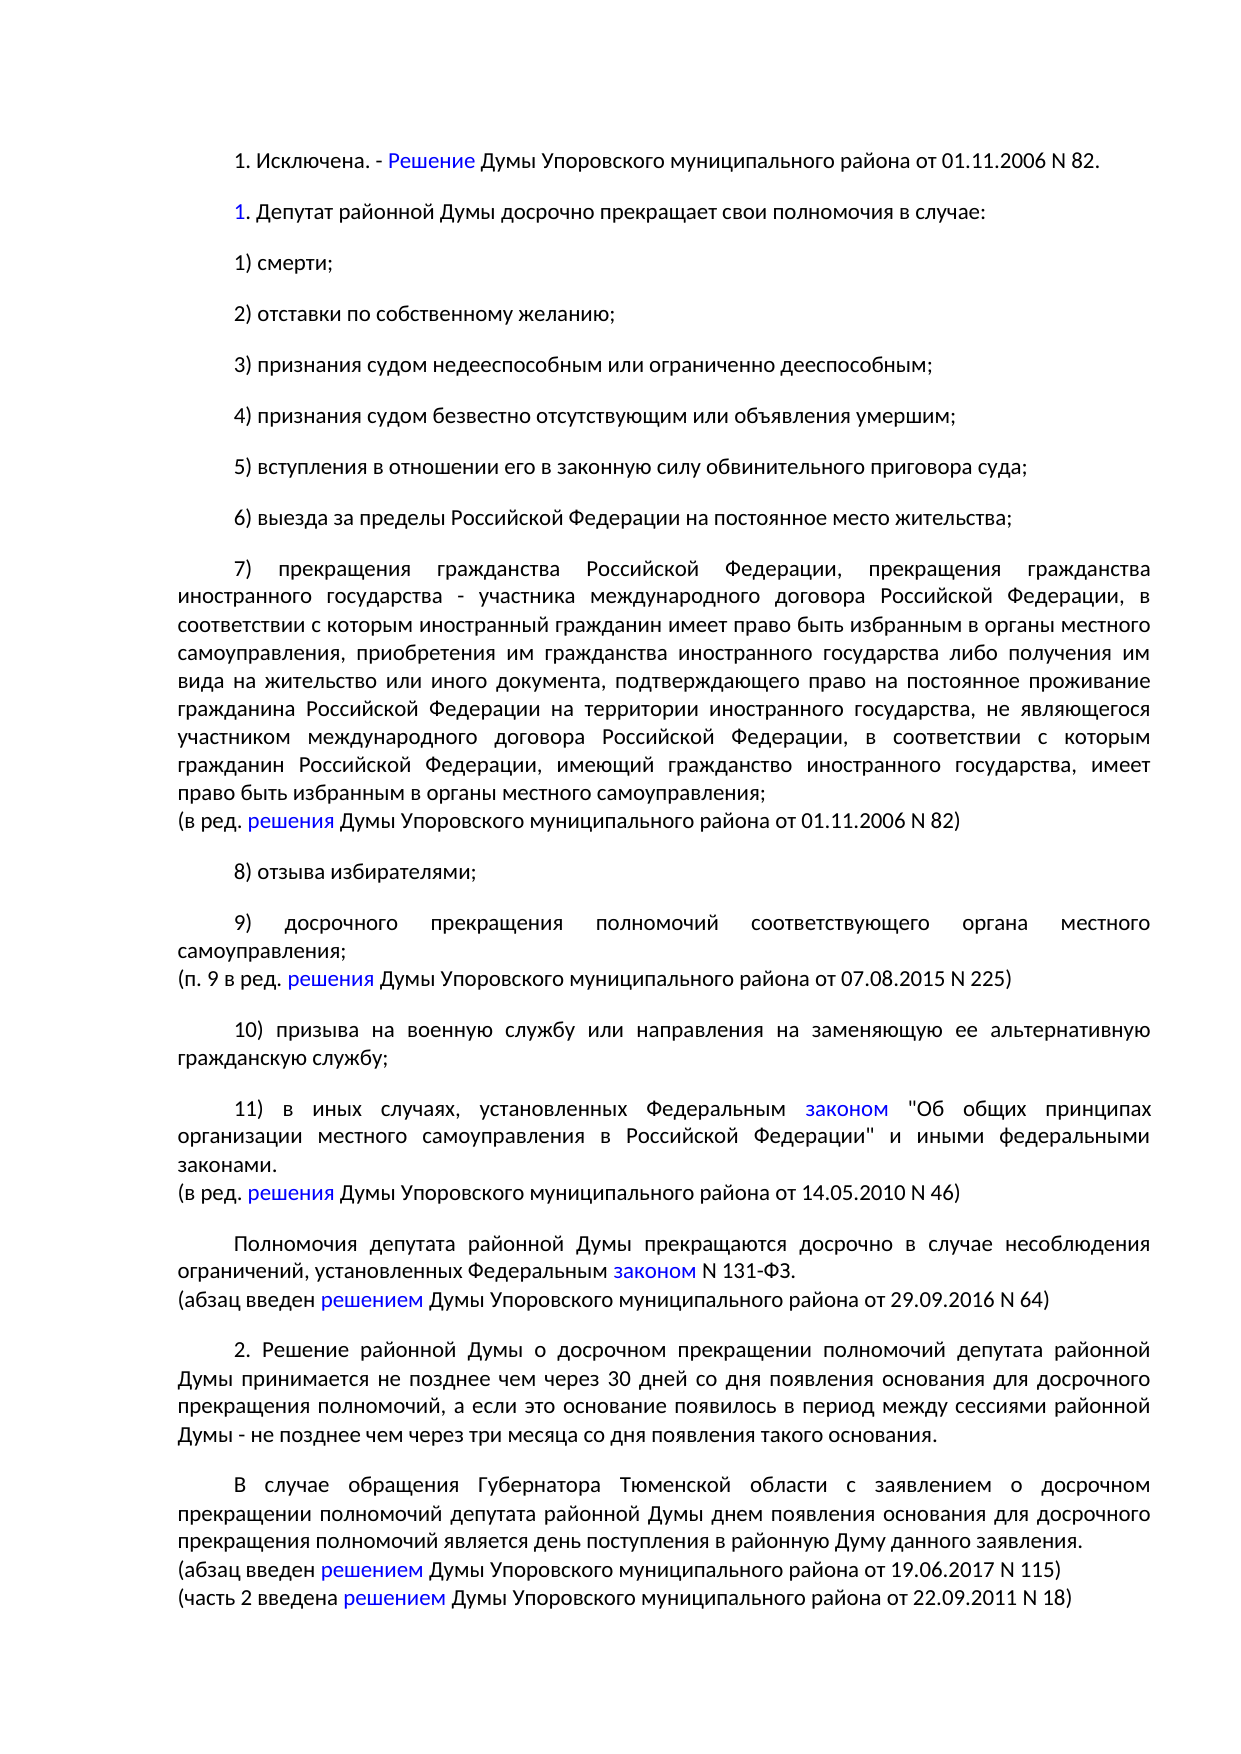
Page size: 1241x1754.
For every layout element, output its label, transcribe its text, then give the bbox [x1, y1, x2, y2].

text 2. Решение районной Думы о досрочном прекращении полномочий депутата районной Думы принимается не позднее чем через 30 дней со дня появления основания для досрочного прекращения полномочий, а если это основание появилось в период между сессиями районной Думы - не позднее чем через три месяца со дня появления такого основания. [177, 1336, 1152, 1448]
text 5) вступления в отношении его в законную силу обвинительного приговора суда; [177, 452, 1152, 480]
text (в ред. решения Думы Упоровского муниципального района от 01.11.2006 N 82) [177, 806, 1152, 834]
text (в ред. решения Думы Упоровского муниципального района от 14.05.2010 N 46) [177, 1178, 1152, 1206]
text 10) призыва на военную службу или направления на заменяющую ее альтернативную гражданскую службу; [177, 1015, 1152, 1071]
text (часть 2 введена решением Думы Упоровского муниципального района от 22.09.2011 N 18) [177, 1583, 1152, 1611]
text 9) досрочного прекращения полномочий соответствующего органа местного самоуправления; [177, 908, 1152, 964]
text 7) прекращения гражданства Российской Федерации, прекращения гражданства иностранного государства - участника международного договора Российской Федерации, в соответствии с которым иностранный гражданин имеет право быть избранным в органы местного самоуправления, приобретения им гражданства иностранного государства либо получения им вида на жительство или иного документа, подтверждающего право на постоянное проживание гражданина Российской Федерации на территории иностранного государства, не являющегося участником международного договора Российской Федерации, в соответствии с которым гражданин Российской Федерации, имеющий гражданство иностранного государства, имеет право быть избранным в органы местного самоуправления; [177, 554, 1152, 806]
text 1. Исключена. - Решение Думы Упоровского муниципального района от 01.11.2006 N 82. [177, 146, 1152, 174]
text (п. 9 в ред. решения Думы Упоровского муниципального района от 07.08.2015 N 225) [177, 964, 1152, 992]
text 4) признания судом безвестно отсутствующим или объявления умершим; [177, 401, 1152, 429]
text 6) выезда за пределы Российской Федерации на постоянное место жительства; [177, 503, 1152, 531]
text (абзац введен решением Думы Упоровского муниципального района от 29.09.2016 N 64) [177, 1285, 1152, 1313]
text (абзац введен решением Думы Упоровского муниципального района от 19.06.2017 N 115) [177, 1555, 1152, 1583]
text 8) отзыва избирателями; [177, 857, 1152, 885]
text 3) признания судом недееспособным или ограниченно дееспособным; [177, 350, 1152, 378]
text 11) в иных случаях, установленных Федеральным законом "Об общих принципах организации местного самоуправления в Российской Федерации" и иными федеральными законами. [177, 1094, 1152, 1178]
text 2) отставки по собственному желанию; [177, 299, 1152, 327]
text В случае обращения Губернатора Тюменской области с заявлением о досрочном прекращении полномочий депутата районной Думы днем появления основания для досрочного прекращения полномочий является день поступления в районную Думу данного заявления. [177, 1471, 1152, 1555]
text Полномочия депутата районной Думы прекращаются досрочно в случае несоблюдения ограничений, установленных Федеральным законом N 131-ФЗ. [177, 1229, 1152, 1285]
text 1. Депутат районной Думы досрочно прекращает свои полномочия в случае: [177, 197, 1152, 225]
text 1) смерти; [177, 248, 1152, 276]
